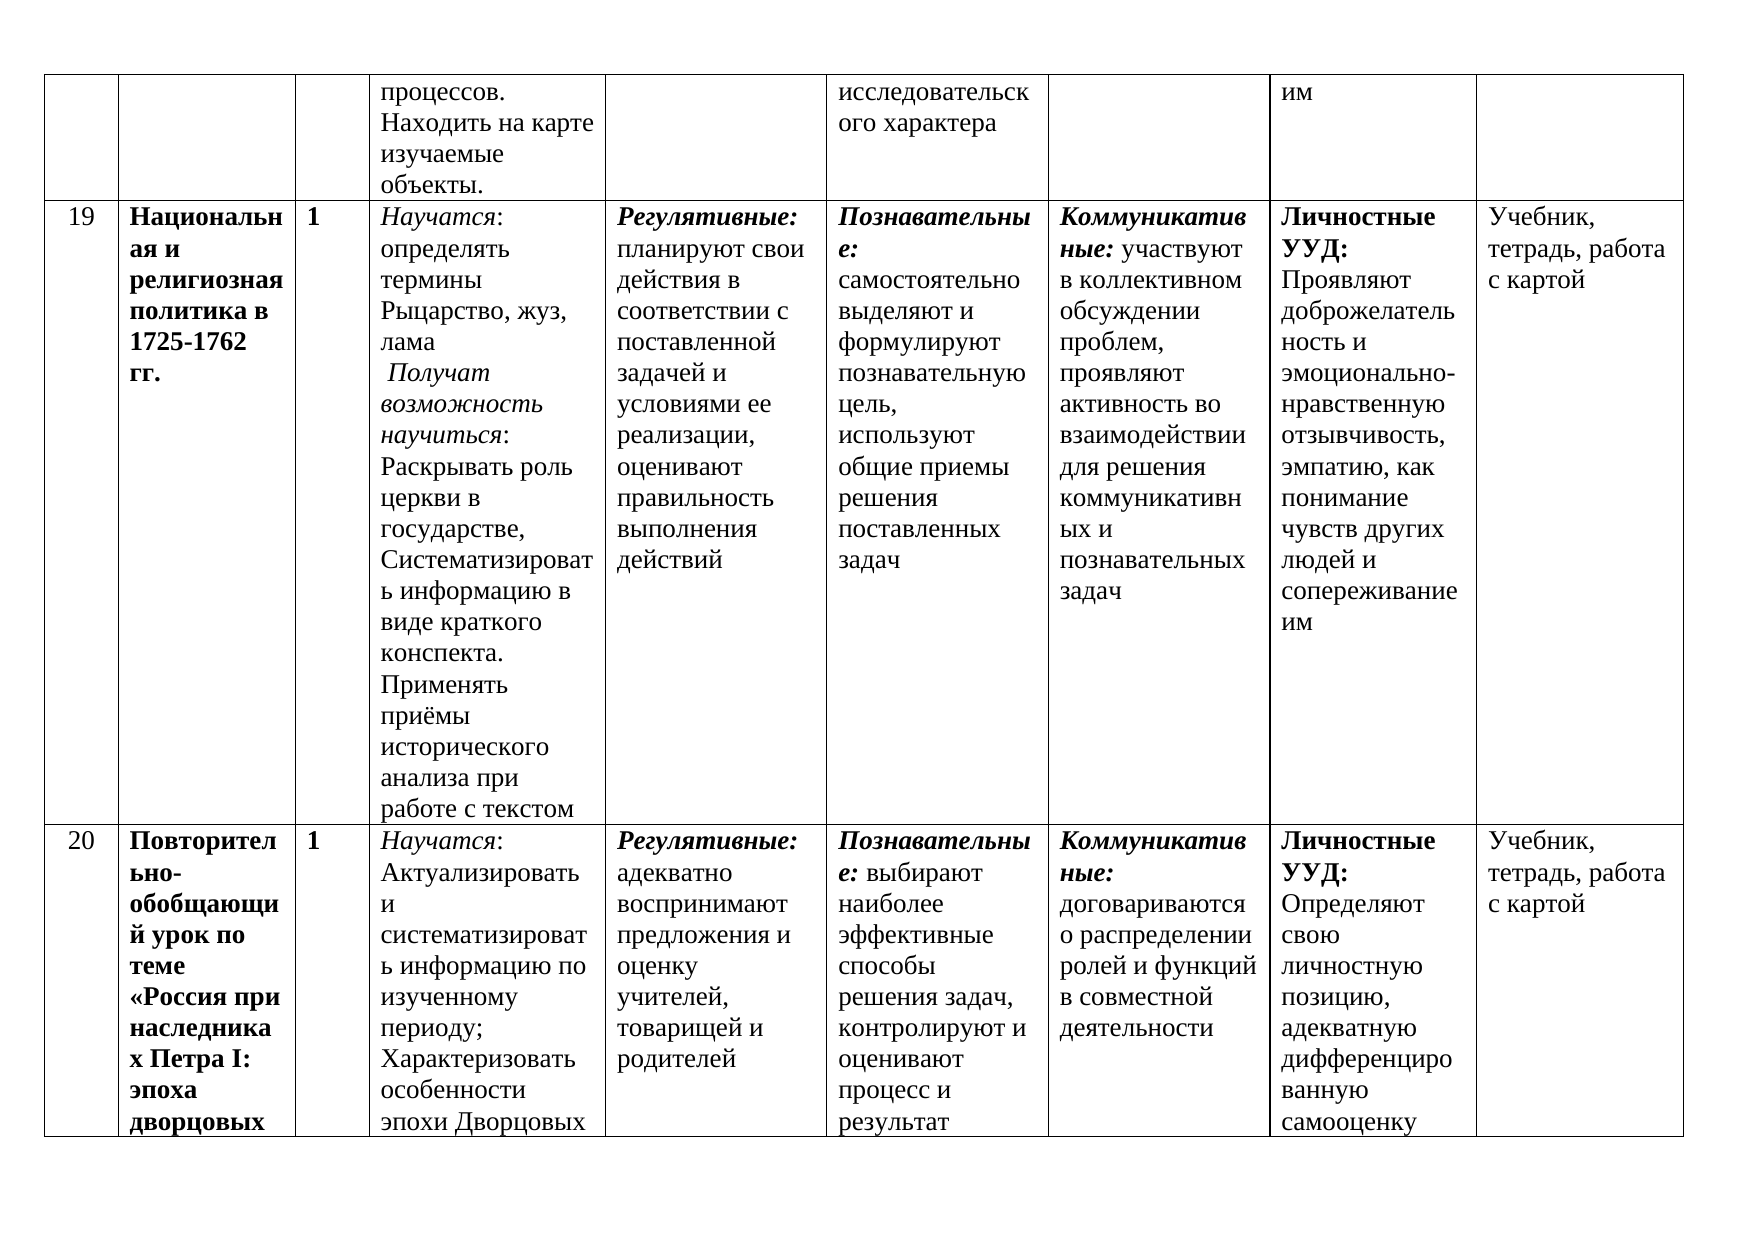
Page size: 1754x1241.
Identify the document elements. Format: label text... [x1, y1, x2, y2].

table_cell 1 [296, 825, 369, 1136]
table_cell Познавательные: самостоятельно выделяют и формулируют познавательную цель, используют общие приемы решения поставленных задач [827, 201, 1048, 823]
table_cell Личностные УУД: Проявляют доброжелательность и эмоционально-нравственную отзывчивость, эмпатию, как понимание чувств других людей и сопереживание им [1271, 201, 1476, 823]
table_cell Научатся: определять термины Рыцарство, жуз, лама Получат возможность научиться: Раскрывать роль церкви в государстве, Систематизировать информацию в виде краткого конспекта. Применять приёмы исторического анализа при работе с текстом [370, 201, 605, 823]
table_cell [370, 75, 605, 199]
table_cell 20 [45, 825, 118, 1136]
table_cell Коммуникативные: участвуют в коллективном обсуждении проблем, проявляют активность во взаимодействии для решения коммуникативных и познавательных задач [1049, 201, 1269, 823]
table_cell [1477, 825, 1683, 1136]
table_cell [606, 825, 826, 1136]
table_cell Регулятивные: планируют свои действия в соответствии с поставленной задачей и условиями ее реализации, оценивают правильность выполнения действий [606, 201, 826, 823]
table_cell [1049, 75, 1269, 199]
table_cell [119, 825, 295, 1136]
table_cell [1271, 75, 1476, 199]
table_cell 18 [45, 75, 118, 199]
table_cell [1477, 75, 1683, 199]
table_cell 1 [296, 75, 369, 199]
table_cell 1 [296, 201, 369, 823]
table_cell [827, 75, 1048, 199]
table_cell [1049, 825, 1269, 1136]
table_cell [606, 75, 826, 199]
table_cell Учебник, тетрадь, работа с картой [1477, 201, 1683, 823]
table_cell Национальная и религиозная политика в 1725-1762 гг. [119, 201, 295, 823]
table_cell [1271, 825, 1476, 1136]
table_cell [370, 825, 605, 1136]
table_cell 19 [45, 201, 118, 823]
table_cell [827, 825, 1048, 1136]
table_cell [119, 75, 295, 199]
